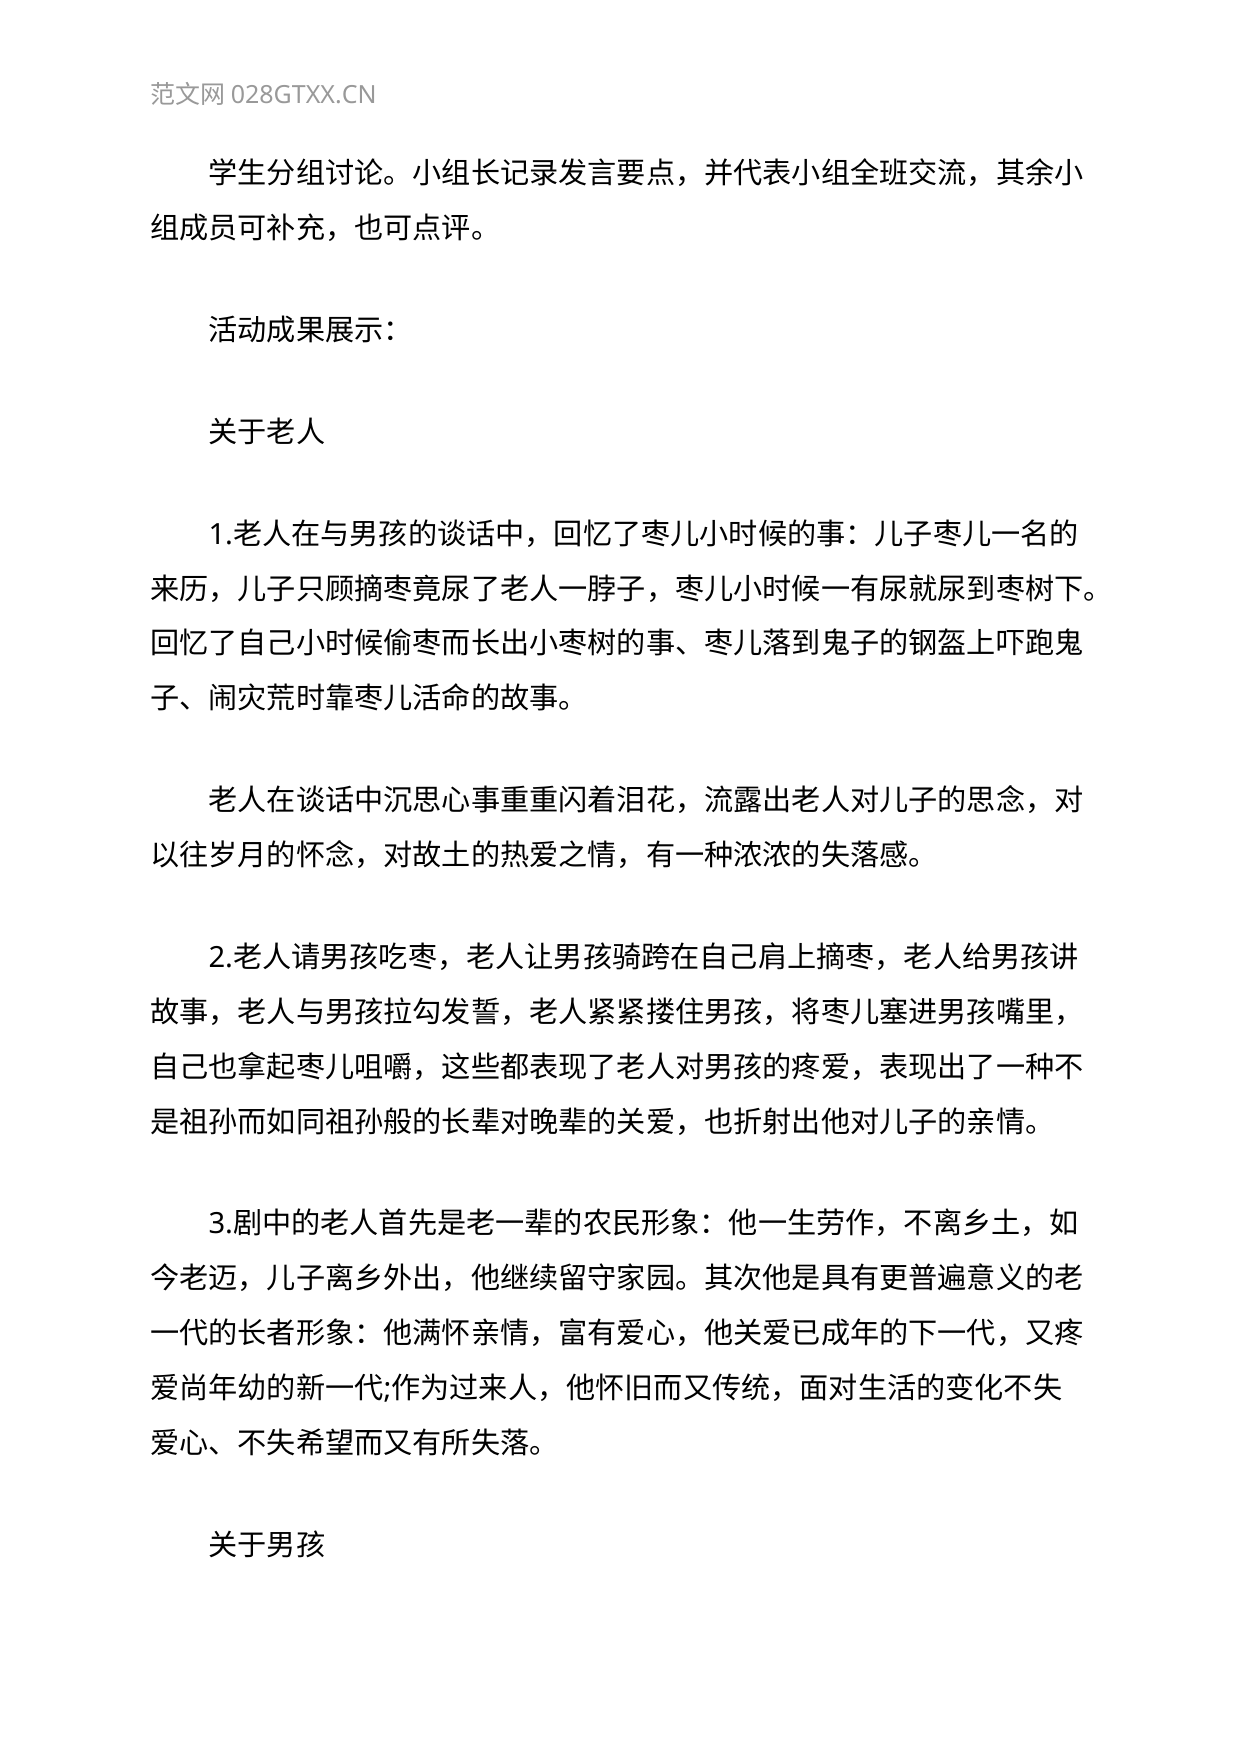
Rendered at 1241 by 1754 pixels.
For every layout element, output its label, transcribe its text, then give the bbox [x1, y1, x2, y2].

text 1.老人在与男孩的谈话中，回忆了枣儿小时候的事：儿子枣儿一名的来历，儿子只顾摘枣竟尿了老人一脖子，枣儿小时候一有尿就尿到枣树下。回忆了自己小时候偷枣而长出小枣树的事、枣儿落到鬼子的钢盔上吓跑鬼子、闹灾荒时靠枣儿活命的故事。 [150, 510, 1090, 717]
text 3.剧中的老人首先是老一辈的农民形象：他一生劳作，不离乡土，如今老迈，儿子离乡外出，他继续留守家园。其次他是具有更普遍意义的老一代的长者形象：他满怀亲情，富有爱心，他关爱已成年的下一代，又疼爱尚年幼的新一代;作为过来人，他怀旧而又传统，面对生活的变化不失爱心、不失希望而又有所失落。 [150, 1200, 1090, 1462]
text 关于男孩 [150, 1522, 1090, 1564]
text 老人在谈话中沉思心事重重闪着泪花，流露出老人对儿子的思念，对以往岁月的怀念，对故土的热爱之情，有一种浓浓的失落感。 [150, 777, 1090, 874]
text 学生分组讨论。小组长记录发言要点，并代表小组全班交流，其余小组成员可补充，也可点评。 [150, 150, 1090, 247]
text 2.老人请男孩吃枣，老人让男孩骑跨在自己肩上摘枣，老人给男孩讲故事，老人与男孩拉勾发誓，老人紧紧搂住男孩，将枣儿塞进男孩嘴里，自己也拿起枣儿咀嚼，这些都表现了老人对男孩的疼爱，表现出了一种不是祖孙而如同祖孙般的长辈对晚辈的关爱，也折射出他对儿子的亲情。 [150, 933, 1090, 1141]
text 活动成果展示： [150, 307, 1090, 349]
text 关于老人 [150, 408, 1090, 451]
